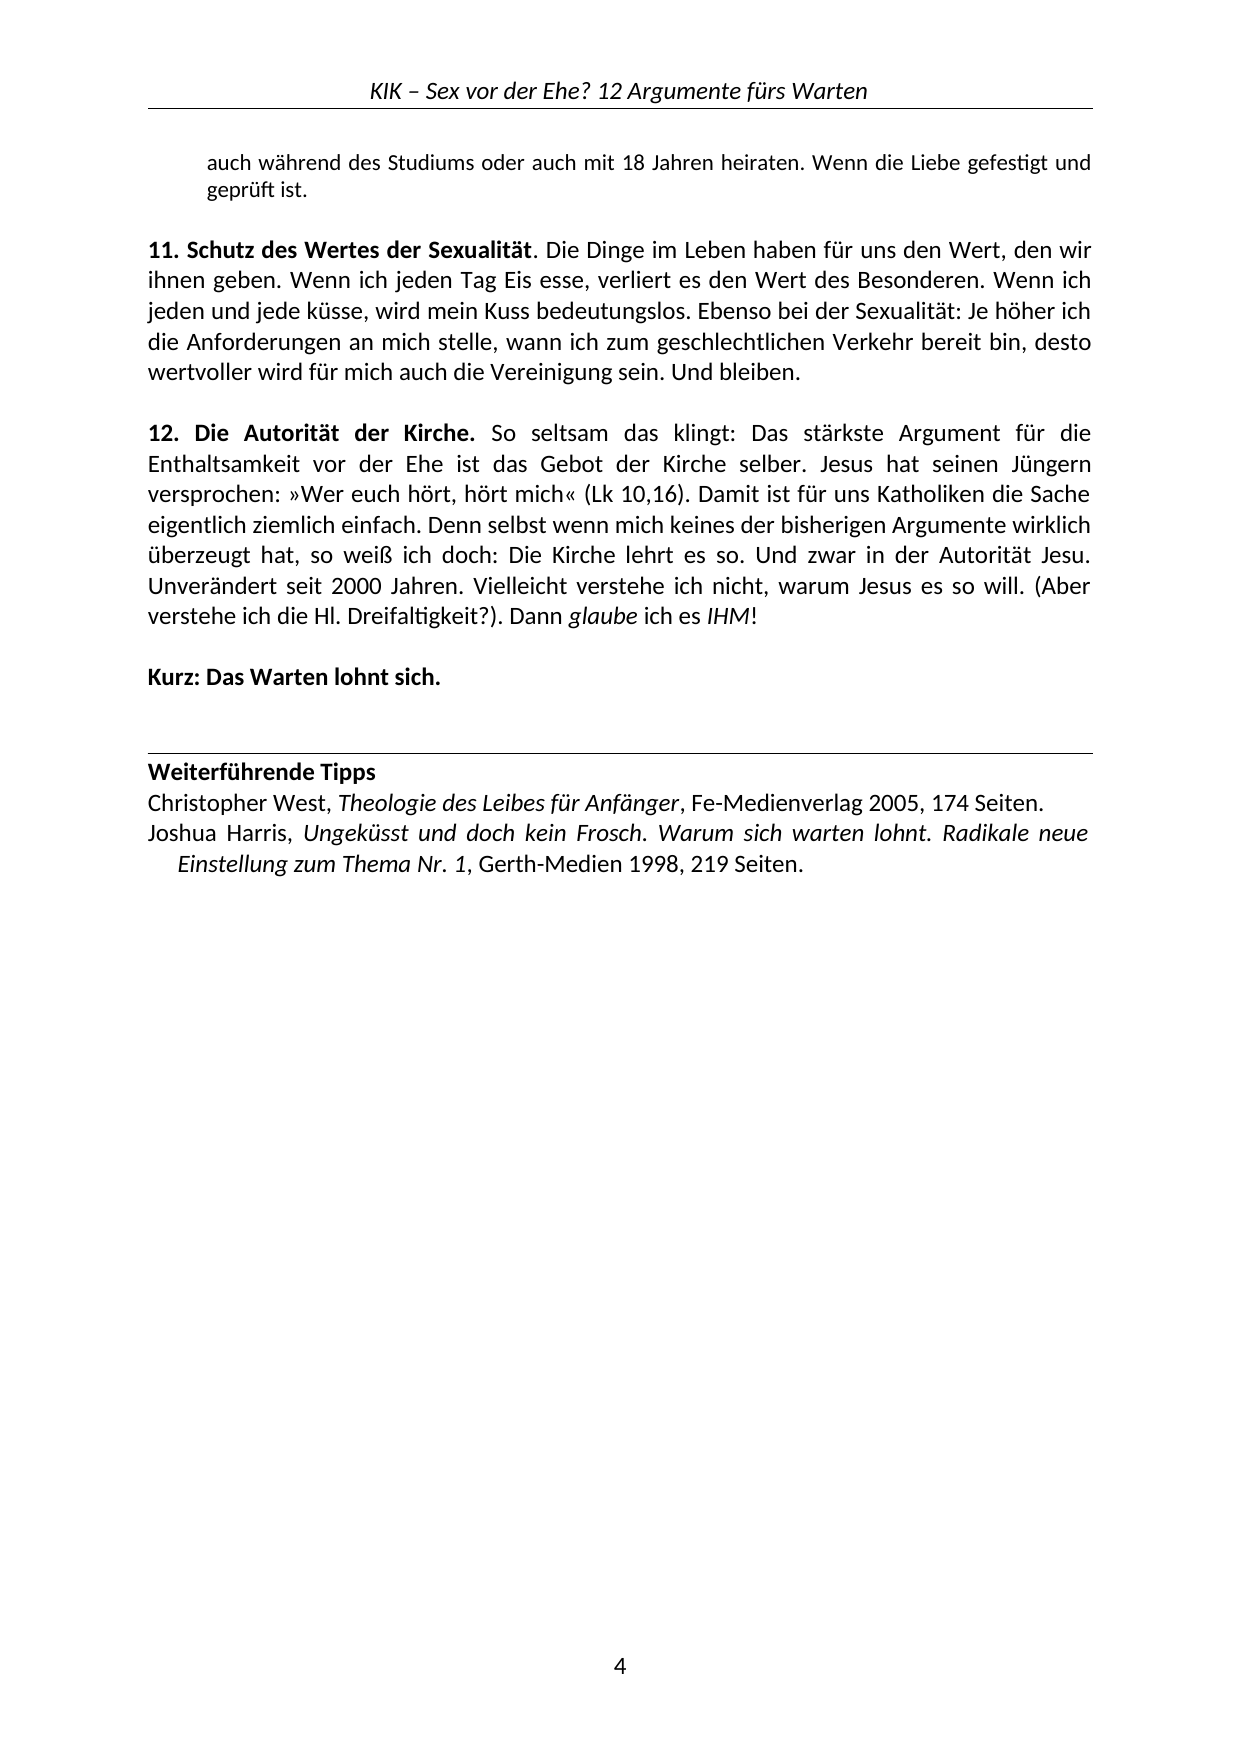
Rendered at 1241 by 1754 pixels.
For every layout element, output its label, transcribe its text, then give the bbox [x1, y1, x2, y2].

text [207, 148, 1093, 204]
text 12. Die Autorität der Kirche. So seltsam das klingt: Das stärkste Argument für die Enthaltsamkeit vor der Ehe ist das Gebot der Kirche selber. Jesus hat seinen Jüngern versprochen: »Wer euch hört, hört mich« (Lk 10,16). Damit ist für uns Katholiken die Sache eigentlich ziemlich einfach. Denn selbst wenn mich keines der bisherigen Argumente wirklich überzeugt hat, so weiß ich doch: Die Kirche lehrt es so. Und zwar in der Autorität Jesu. Unverändert seit 2000 Jahren. Vielleicht verstehe ich nicht, warum Jesus es so will. (Aber verstehe ich die Hl. Dreifaltigkeit?). Dann glaube ich es IHM! [148, 417, 1093, 631]
text Christopher West, Theologie des Leibes für Anfänger, Fe-Medienverlag 2005, 174 Seiten. [148, 787, 1093, 817]
text 11. Schutz des Wertes der Sexualität. Die Dinge im Leben haben für uns den Wert, den wir ihnen geben. Wenn ich jeden Tag Eis esse, verliert es den Wert des Besonderen. Wenn ich jeden und jede küsse, wird mein Kuss bedeutungslos. Ebenso bei der Sexualität: Je höher ich die Anforderungen an mich stelle, wann ich zum geschlechtlichen Verkehr bereit bin, desto wertvoller wird für mich auch die Vereinigung sein. Und bleiben. [148, 234, 1093, 387]
text Weiterführende Tipps [148, 754, 1093, 787]
text Kurz: Das Warten lohnt sich. [148, 661, 1093, 692]
text Joshua Harris, Ungeküsst und doch kein Frosch. Warum sich warten lohnt. Radikale neue Einstellung zum Thema Nr. 1, Gerth-Medien 1998, 219 Seiten. [148, 817, 1093, 878]
